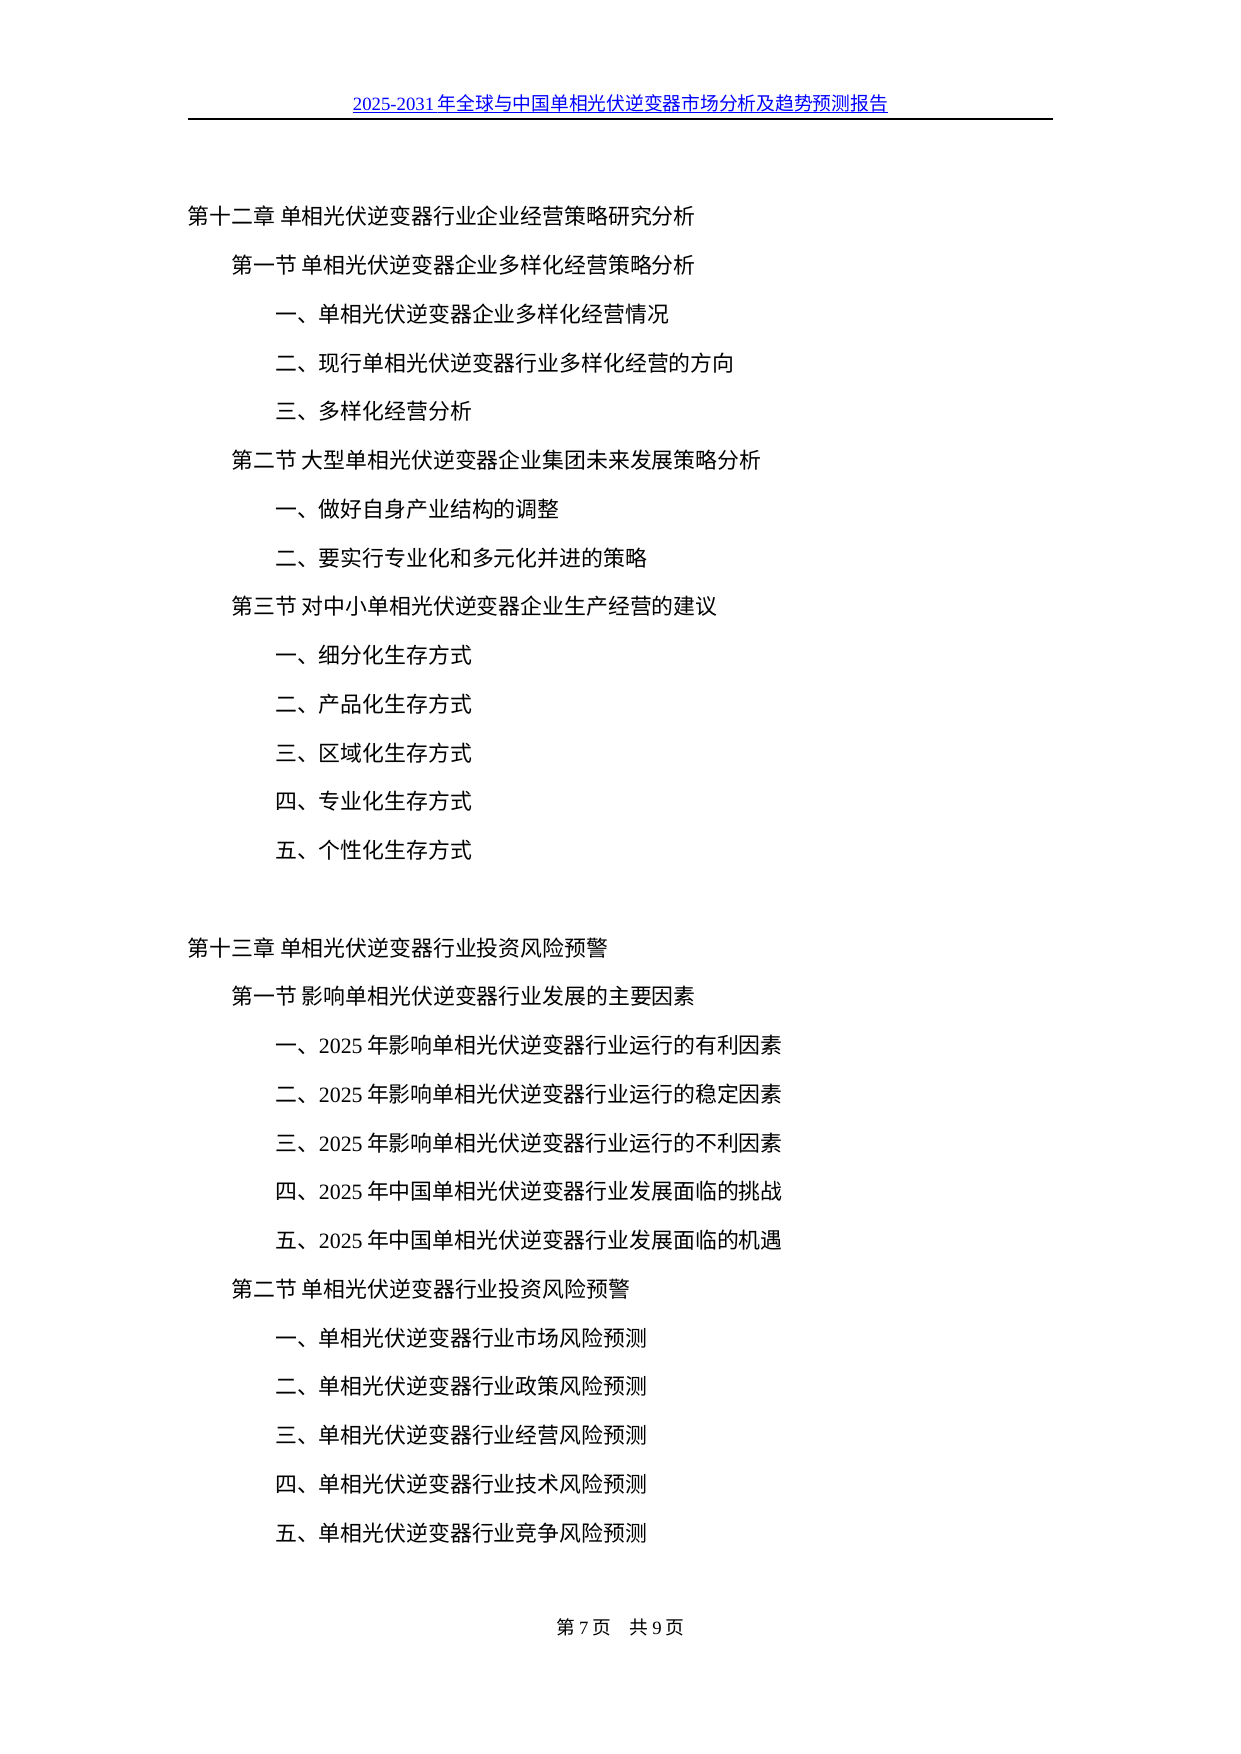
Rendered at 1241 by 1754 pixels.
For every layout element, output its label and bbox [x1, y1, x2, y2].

text [187, 150, 1053, 1548]
